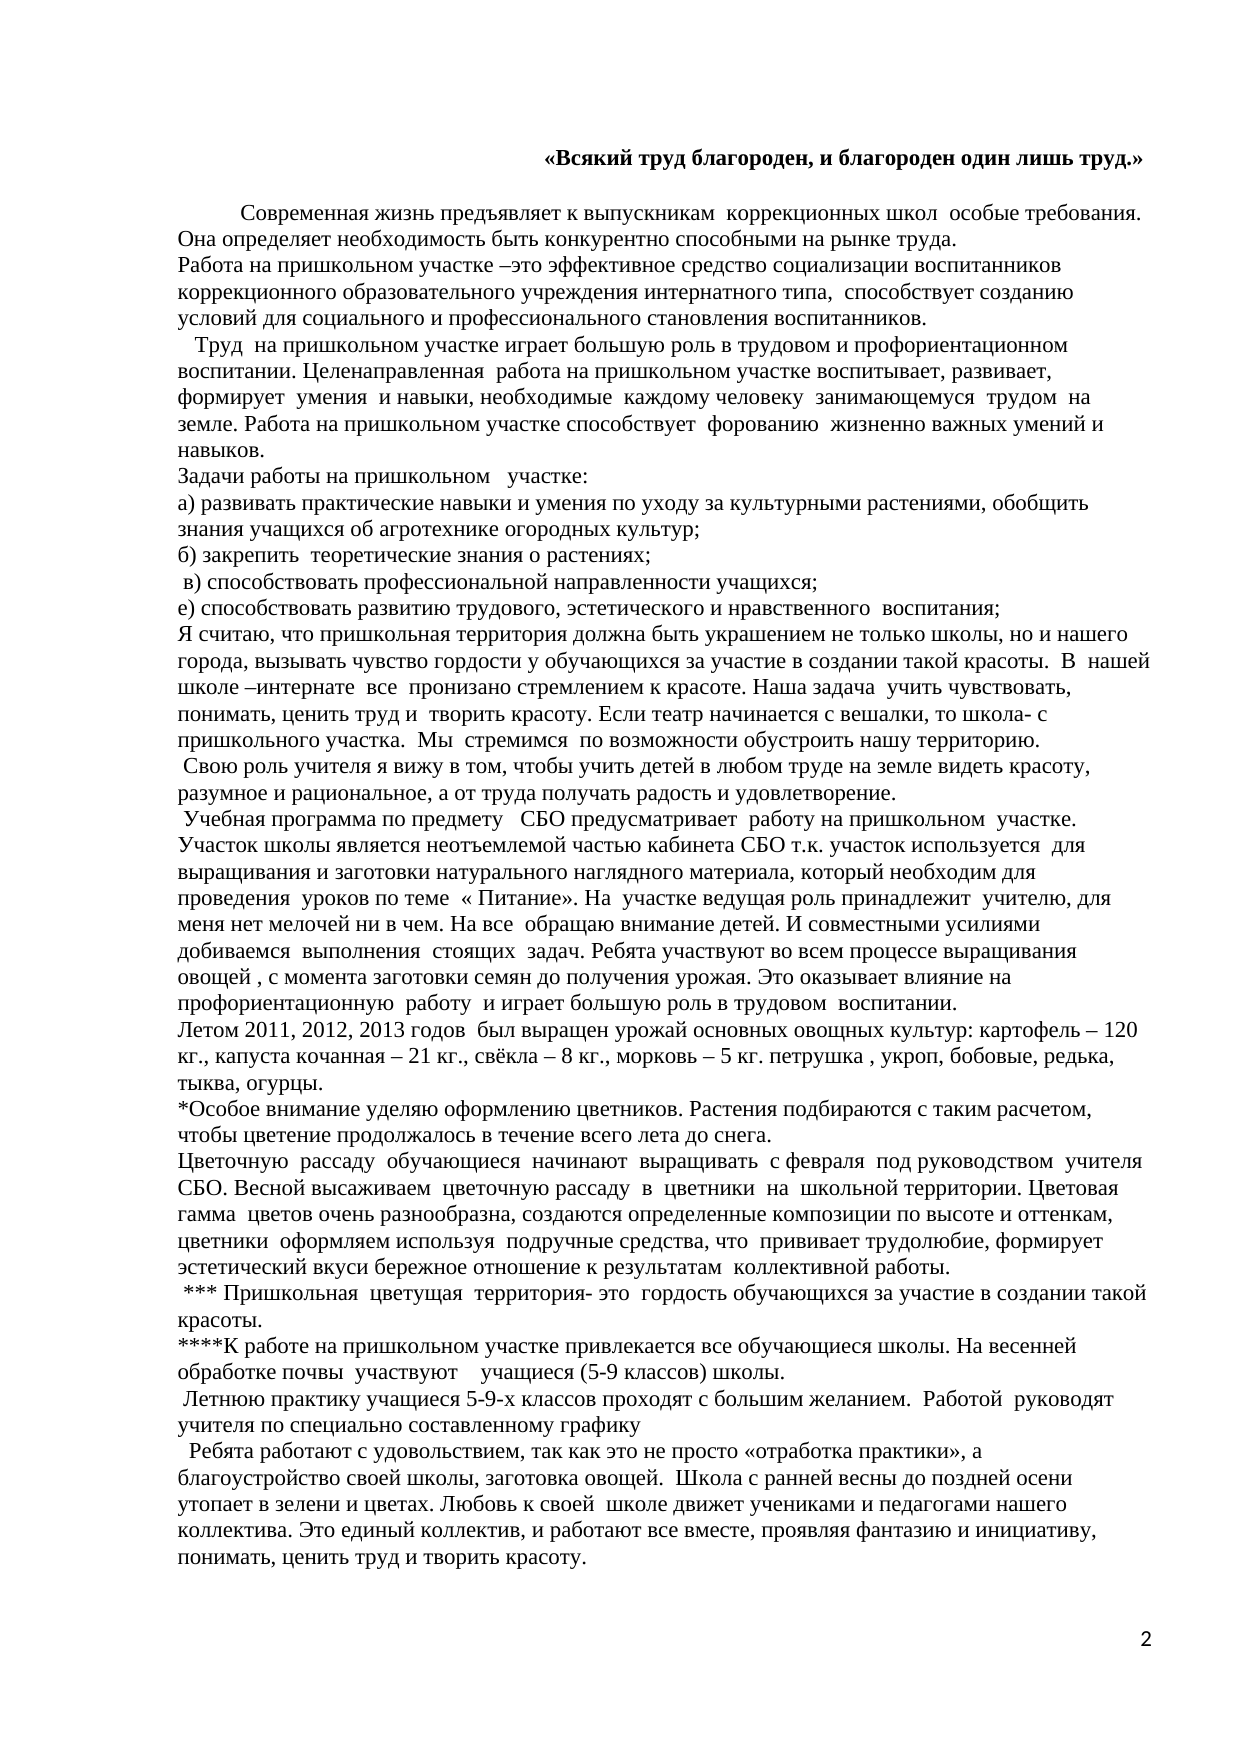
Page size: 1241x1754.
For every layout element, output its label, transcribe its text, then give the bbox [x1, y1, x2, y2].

text Ребята работают с удовольствием, так как это не просто «отработка практики», а благоустройство своей школы, заготовка овощей. Школа с ранней весны до поздней осени утопает в зелени и цветах. Любовь к своей школе движет учениками и педагогами нашего коллектива. Это единый коллектив, и работают все вместе, проявляя фантазию и инициативу, понимать, ценить труд и творить красоту. [177, 1437, 1152, 1569]
text Цветочную рассаду обучающиеся начинают выращивать с февраля под руководством учителя СБО. Весной высаживаем цветочную рассаду в цветники на школьной территории. Цветовая гамма цветов очень разнообразна, создаются определенные композиции по высоте и оттенкам, цветники оформляем используя подручные средства, что прививает трудолюбие, формирует эстетический вкуси бережное отношение к результатам коллективной работы. [177, 1148, 1152, 1279]
text ****К работе на пришкольном участке привлекается все обучающиеся школы. На весенней обработке почвы участвуют учащиеся (5-9 классов) школы. [177, 1332, 1152, 1385]
text Учебная программа по предмету СБО предусматривает работу на пришкольном участке. Участок школы является неотъемлемой частью кабинета СБО т.к. участок используется для выращивания и заготовки натурального наглядного материала, который необходим для проведения уроков по теме « Питание». На участке ведущая роль принадлежит учителю, для меня нет мелочей ни в чем. На все обращаю внимание детей. И совместными усилиями добиваемся выполнения стоящих задач. Ребята участвуют во всем процессе выращивания овощей , с момента заготовки семян до получения урожая. Это оказывает влияние на профориентационную работу и играет большую роль в трудовом воспитании. [177, 805, 1152, 1016]
text Свою роль учителя я вижу в том, чтобы учить детей в любом труде на земле видеть красоту, разумное и рациональное, а от труда получать радость и удовлетворение. [177, 752, 1152, 805]
text *** Пришкольная цветущая территория- это гордость обучающихся за участие в создании такой красоты. [177, 1279, 1152, 1332]
text «Всякий труд благороден, и благороден один лишь труд.» [177, 144, 1152, 171]
text а) развивать практические навыки и умения по уходу за культурными растениями, обобщить знания учащихся об агротехнике огородных культур; б) закрепить теоретические знания о растениях; [177, 489, 1152, 568]
text Современная жизнь предъявляет к выпускникам коррекционных школ особые требования. Она определяет необходимость быть конкурентно способными на рынке труда. [177, 199, 1152, 252]
text Работа на пришкольном участке –это эффективное средство социализации воспитанников коррекционного образовательного учреждения интернатного типа, способствует созданию условий для социального и профессионального становления воспитанников. [177, 252, 1152, 331]
text *Особое внимание уделяю оформлению цветников. Растения подбираются с таким расчетом, чтобы цветение продолжалось в течение всего лета до снега. [177, 1095, 1152, 1148]
text в) способствовать профессиональной направленности учащихся; е) способствовать развитию трудового, эстетического и нравственного воспитания; [177, 568, 1152, 621]
text Летнюю практику учащиеся 5-9-х классов проходят с большим желанием. Работой руководят учителя по специально составленному графику [177, 1385, 1152, 1437]
text Задачи работы на пришкольном участке: [177, 462, 1152, 489]
text Труд на пришкольном участке играет большую роль в трудовом и профориентационном воспитании. Целенаправленная работа на пришкольном участке воспитывает, развивает, формирует умения и навыки, необходимые каждому человеку занимающемуся трудом на земле. Работа на пришкольном участке способствует форованию жизненно важных умений и навыков. [177, 331, 1152, 462]
text Летом 2011, 2012, 2013 годов был выращен урожай основных овощных культур: картофель – 120 кг., капуста кочанная – 21 кг., свёкла – 8 кг., морковь – 5 кг. петрушка , укроп, бобовые, редька, тыква, огурцы. [177, 1016, 1152, 1095]
text Я считаю, что пришкольная территория должна быть украшением не только школы, но и нашего города, вызывать чувство гордости у обучающихся за участие в создании такой красоты. В нашей школе –интернате все пронизано стремлением к красоте. Наша задача учить чувствовать, понимать, ценить труд и творить красоту. Если театр начинается с вешалки, то школа- с пришкольного участка. Мы стремимся по возможности обустроить нашу территорию. [177, 621, 1152, 752]
